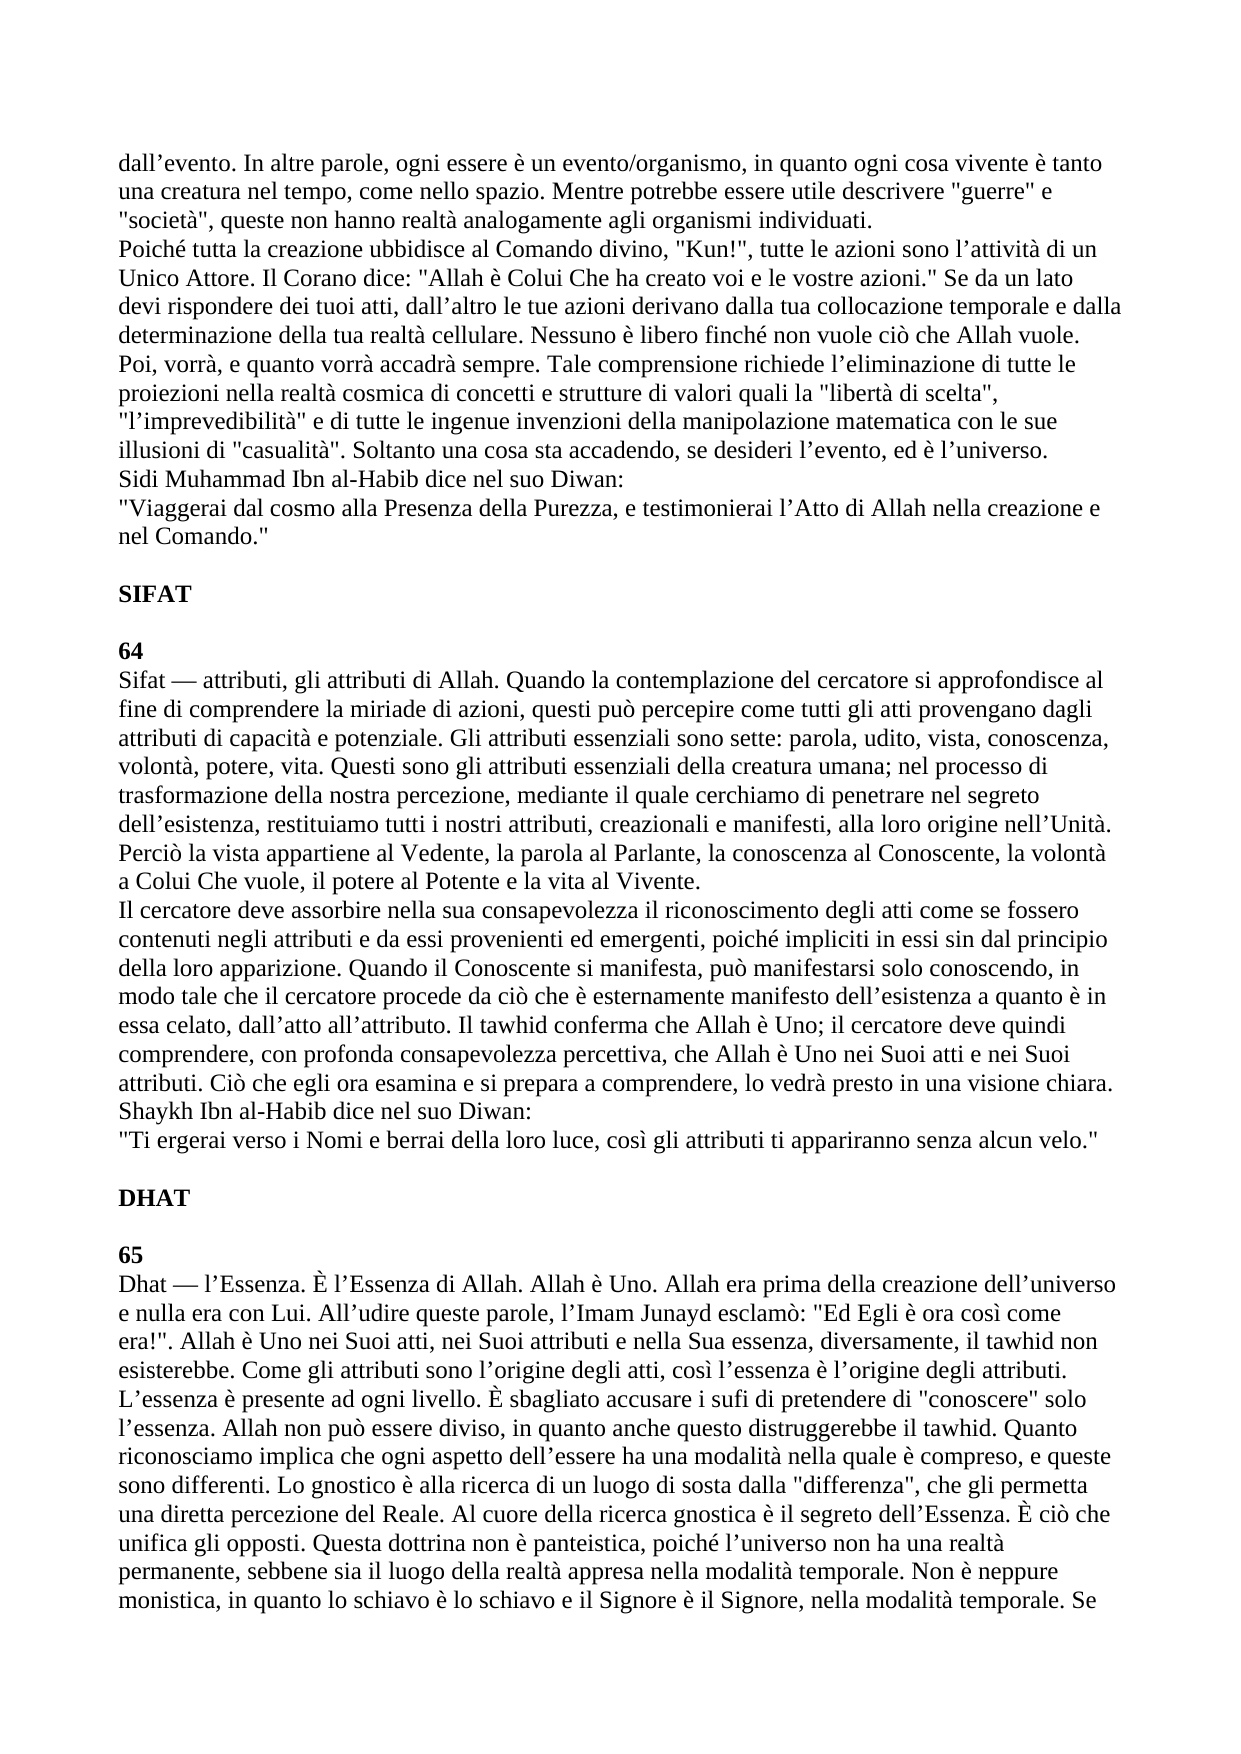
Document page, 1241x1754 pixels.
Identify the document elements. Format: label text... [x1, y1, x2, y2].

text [118, 1269, 1122, 1614]
text SIFAT 64 [118, 579, 1122, 665]
text Poiché tutta la creazione ubbidisce al Comando divino, "Kun!", tutte le azioni sono l’attività di un Unico Attore. Il Corano dice: "Allah è Colui Che ha creato voi e le vostre azioni." Se da un lato devi rispondere dei tuoi atti, dall’altro le tue azioni derivano dalla tua collocazione temporale e dalla determinazione della tua realtà cellulare. Nessuno è libero finché non vuole ciò che Allah vuole. Poi, vorrà, e quanto vorrà accadrà sempre. Tale comprensione richiede l’eliminazione di tutte le proiezioni nella realtà cosmica di concetti e strutture di valori quali la "libertà di scelta", "l’imprevedibilità" e di tutte le ingenue invenzioni della manipolazione matematica con le sue illusioni di "casualità". Soltanto una cosa sta accadendo, se desideri l’evento, ed è l’universo. [118, 234, 1122, 464]
text DHAT 65 [118, 1183, 1122, 1269]
text Sidi Muhammad Ibn al-Habib dice nel suo Diwan: [118, 464, 1122, 493]
text "Viaggerai dal cosmo alla Presenza della Purezza, e testimonierai l’Atto di Allah nella creazione e nel Comando." [118, 493, 1122, 550]
text "Ti ergerai verso i Nomi e berrai della loro luce, così gli attributi ti appariranno senza alcun velo." [118, 1125, 1122, 1154]
text Il cercatore deve assorbire nella sua consapevolezza il riconoscimento degli atti come se fossero contenuti negli attributi e da essi provenienti ed emergenti, poiché impliciti in essi sin dal principio della loro apparizione. Quando il Conoscente si manifesta, può manifestarsi solo conoscendo, in modo tale che il cercatore procede da ciò che è esternamente manifesto dell’esistenza a quanto è in essa celato, dall’atto all’attributo. Il tawhid conferma che Allah è Uno; il cercatore deve quindi comprendere, con profonda consapevolezza percettiva, che Allah è Uno nei Suoi atti e nei Suoi attributi. Ciò che egli ora esamina e si prepara a comprendere, lo vedrà presto in una visione chiara. [118, 895, 1122, 1096]
text Sifat — attributi, gli attributi di Allah. Quando la contemplazione del cercatore si approfondisce al fine di comprendere la miriade di azioni, questi può percepire come tutti gli atti provengano dagli attributi di capacità e potenziale. Gli attributi essenziali sono sette: parola, udito, vista, conoscenza, volontà, potere, vita. Questi sono gli attributi essenziali della creatura umana; nel processo di trasformazione della nostra percezione, mediante il quale cerchiamo di penetrare nel segreto dell’esistenza, restituiamo tutti i nostri attributi, creazionali e manifesti, alla loro origine nell’Unità. Perciò la vista appartiene al Vedente, la parola al Parlante, la conoscenza al Conoscente, la volontà a Colui Che vuole, il potere al Potente e la vita al Vivente. [118, 665, 1122, 895]
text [118, 148, 1122, 234]
text Shaykh Ibn al-Habib dice nel suo Diwan: [118, 1096, 1122, 1125]
